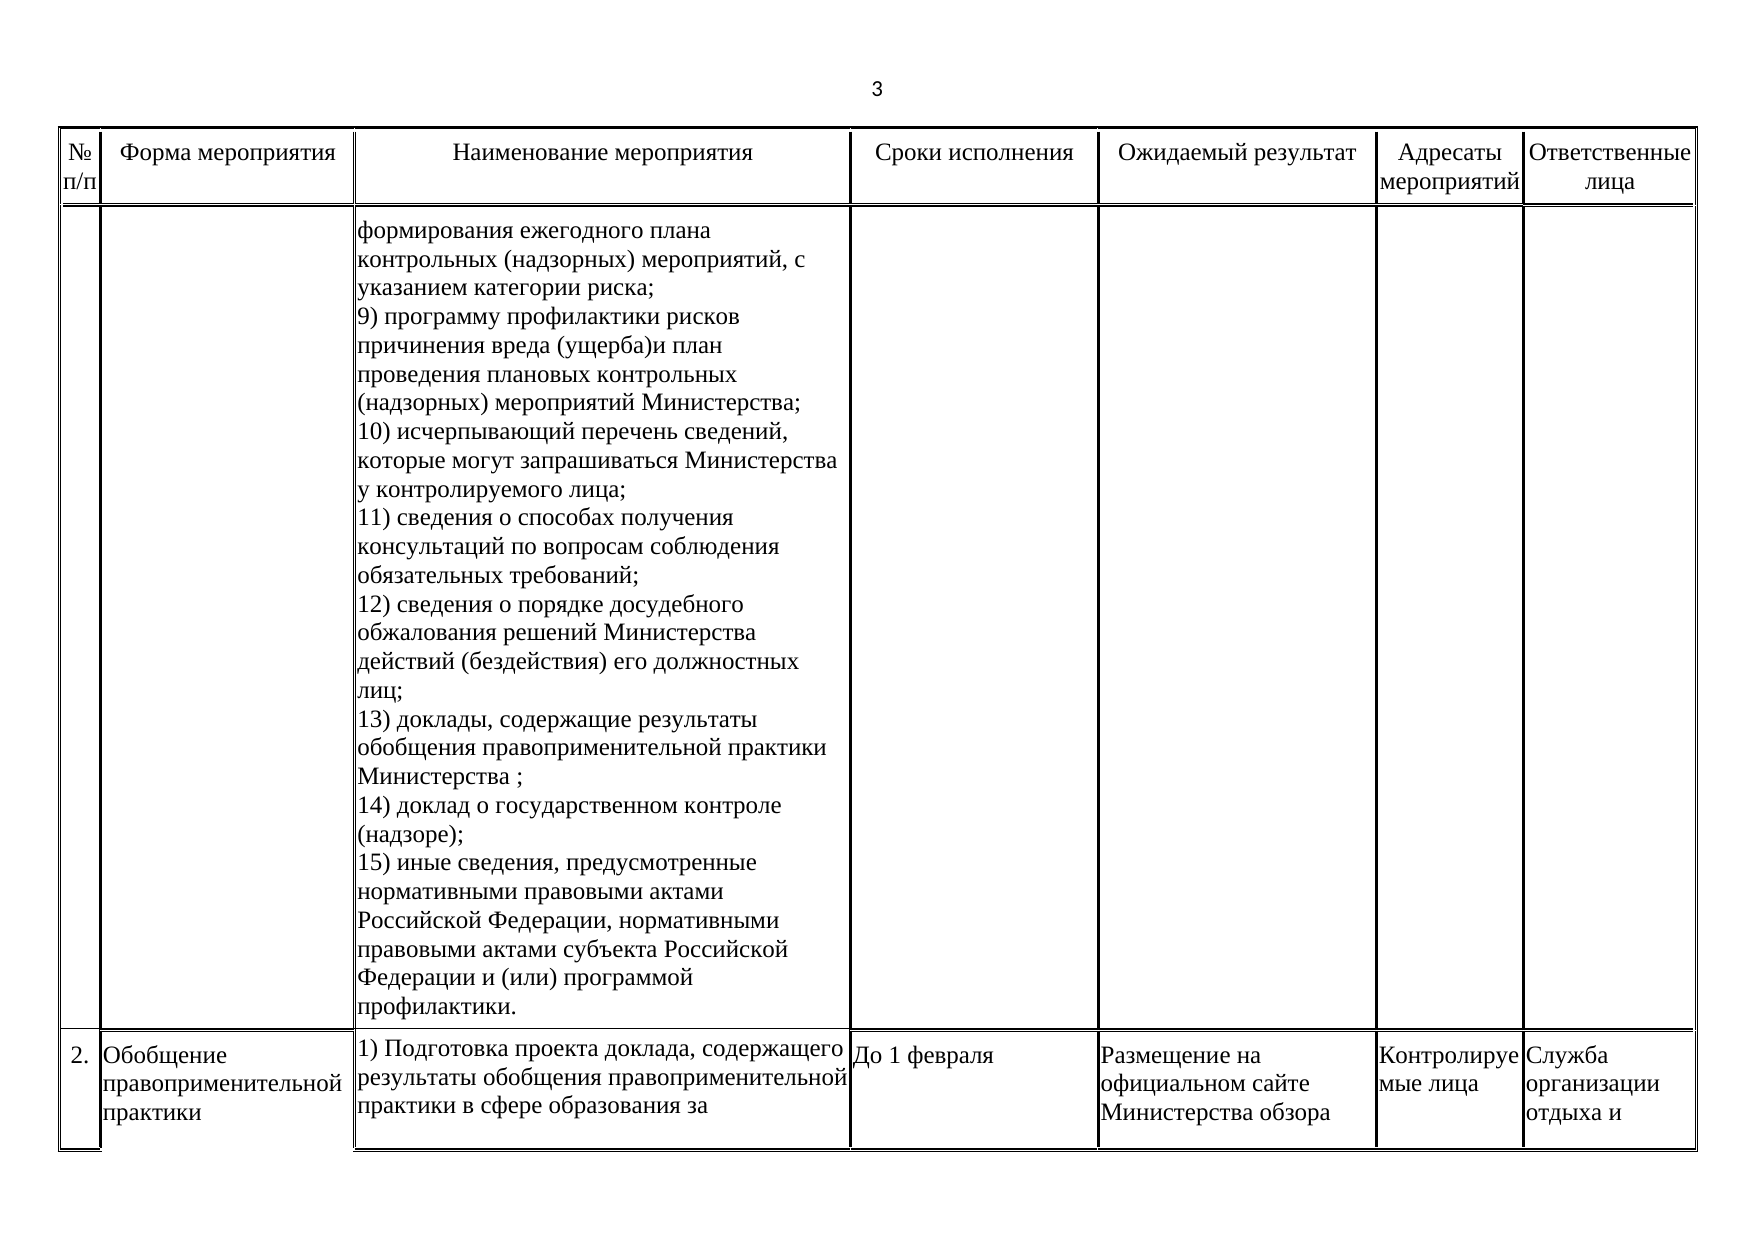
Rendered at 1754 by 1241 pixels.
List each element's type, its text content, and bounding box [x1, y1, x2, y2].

table_header Наименование мероприятия [355, 129, 850, 203]
table_header Сроки исполнения [850, 128, 1098, 203]
table_cell Обобщение правоприменительной практики [102, 1032, 353, 1148]
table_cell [1523, 1028, 1695, 1148]
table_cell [850, 1032, 1098, 1148]
table_header Ожидаемый результат [1098, 129, 1376, 203]
table_header Ответственные лица [1523, 129, 1695, 203]
table_cell 2. [61, 1029, 100, 1148]
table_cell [355, 1029, 850, 1148]
table_header Адресаты мероприятий [1376, 129, 1523, 203]
table_cell [1525, 203, 1695, 1028]
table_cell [1098, 1032, 1376, 1148]
table_header Форма мероприятия [100, 129, 355, 203]
table_header № п/п [61, 129, 100, 203]
table_cell Контролируемые лица [1376, 1032, 1523, 1148]
